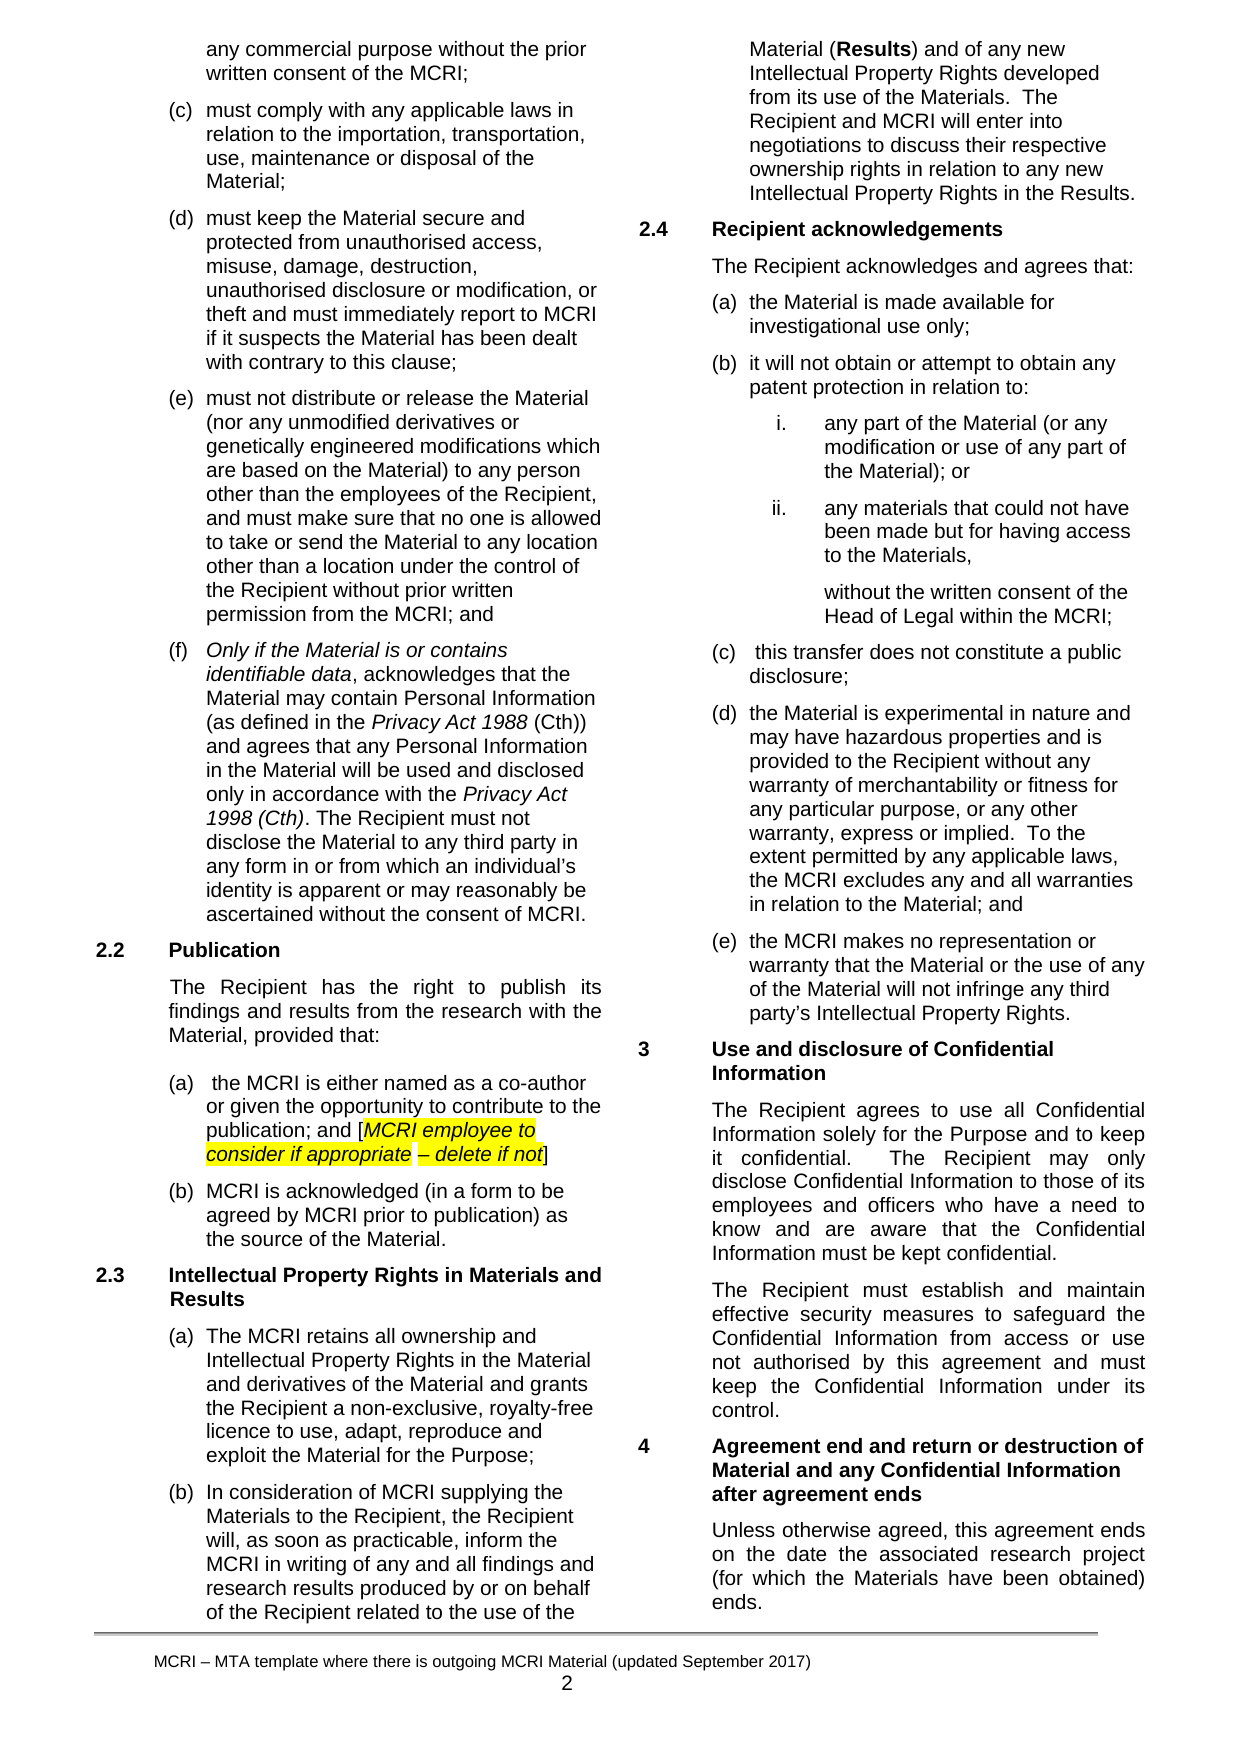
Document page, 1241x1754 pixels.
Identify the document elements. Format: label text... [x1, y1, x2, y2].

list any materials that could not have been made but for having access to the Materials, [787, 495, 1146, 567]
list this transfer does not constitute a public disclosure; [712, 640, 1146, 688]
text without the written consent of the Head of Legal within the MCRI; [824, 580, 1146, 628]
list Intellectual Property Rights in Materials and Results [96, 1263, 602, 1311]
list Publication [96, 938, 602, 962]
list MCRI is acknowledged (in a form to be agreed by MCRI prior to publication) as the source of the Material. [168, 1179, 602, 1251]
text The Recipient has the right to publish its findings and results from the research with the Material, provided that: [168, 974, 602, 1046]
list Use and disclosure of Confidential Information [638, 1037, 1146, 1085]
list In consideration of MCRI supplying the Materials to the Recipient, the Recipient will, as soon as practicable, inform the MCRI in writing of any and all findings and research results produced by or on behalf of the Recipient related to the use of the Material (Results) and of any new Intellectual Property Rights developed from its use of the Materials. The Recipient and MCRI will enter into negotiations to discuss their respective ownership rights in relation to any new Intellectual Property Rights in the Results. [712, 37, 1146, 205]
list it will not obtain or attempt to obtain any patent protection in relation to: [712, 351, 1146, 398]
list The MCRI retains all ownership and Intellectual Property Rights in the Material and derivatives of the Material and grants the Recipient a non-exclusive, royalty-free licence to use, adapt, reproduce and exploit the Material for the Purpose; [168, 1323, 602, 1467]
list Agreement end and return or destruction of Material and any Confidential Information after agreement ends [638, 1434, 1146, 1506]
list In consideration of MCRI supplying the Materials to the Recipient, the Recipient will, as soon as practicable, inform the MCRI in writing of any and all findings and research results produced by or on behalf of the Recipient related to the use of the Material (Results) and of any new Intellectual Property Rights developed from its use of the Materials. The Recipient and MCRI will enter into negotiations to discuss their respective ownership rights in relation to any new Intellectual Property Rights in the Results. [168, 1480, 602, 1623]
text The Recipient must establish and maintain effective security measures to safeguard the Confidential Information from access or use not authorised by this agreement and must keep the Confidential Information under its control. [712, 1278, 1146, 1421]
list the MCRI is either named as a co-author or given the opportunity to contribute to the publication; and [MCRI employee to consider if appropriate – delete if not] [168, 1070, 602, 1166]
list Only if the Material is or contains identifiable data, acknowledges that the Material may contain Personal Information (as defined in the Privacy Act 1988 (Cth)) and agrees that any Personal Information in the Material will be used and disclosed only in accordance with the Privacy Act 1998 (Cth). The Recipient must not disclose the Material to any third party in any form in or from which an individual’s identity is apparent or may reasonably be ascertained without the consent of MCRI. [168, 638, 602, 926]
text The Recipient agrees to use all Confidential Information solely for the Purpose and to keep it confidential. The Recipient may only disclose Confidential Information to those of its employees and officers who have a need to know and are aware that the Confidential Information must be kept confidential. [712, 1097, 1146, 1265]
list any part of the Material (or any modification or use of any part of the Material); or [787, 411, 1146, 483]
list must comply with any applicable laws in relation to the importation, transportation, use, maintenance or disposal of the Material; [168, 97, 602, 193]
list the Material is made available for investigational use only; [712, 290, 1146, 338]
list Recipient acknowledgements [639, 217, 1146, 241]
text Unless otherwise agreed, this agreement ends on the date the associated research project (for which the Materials have been obtained) ends. [712, 1518, 1146, 1614]
list must keep the Material secure and protected from unauthorised access, misuse, damage, destruction, unauthorised disclosure or modification, or theft and must immediately report to MCRI if it suspects the Material has been dealt with contrary to this clause; [168, 206, 602, 373]
list the Material is experimental in nature and may have hazardous properties and is provided to the Recipient without any warranty of merchantability or fitness for any particular purpose, or any other warranty, express or implied. To the extent permitted by any applicable laws, the MCRI excludes any and all warranties in relation to the Material; and [712, 701, 1146, 916]
text The Recipient acknowledges and agrees that: [712, 254, 1146, 278]
list must not distribute or release the Material (nor any unmodified derivatives or genetically engineered modifications which are based on the Material) to any person other than the employees of the Recipient, and must make sure that no one is allowed to take or send the Material to any location other than a location under the control of the Recipient without prior written permission from the MCRI; and [168, 386, 602, 626]
picture [94, 1632, 1098, 1636]
list the MCRI makes no representation or warranty that the Material or the use of any of the Material will not infringe any third party’s Intellectual Property Rights. [712, 929, 1146, 1024]
